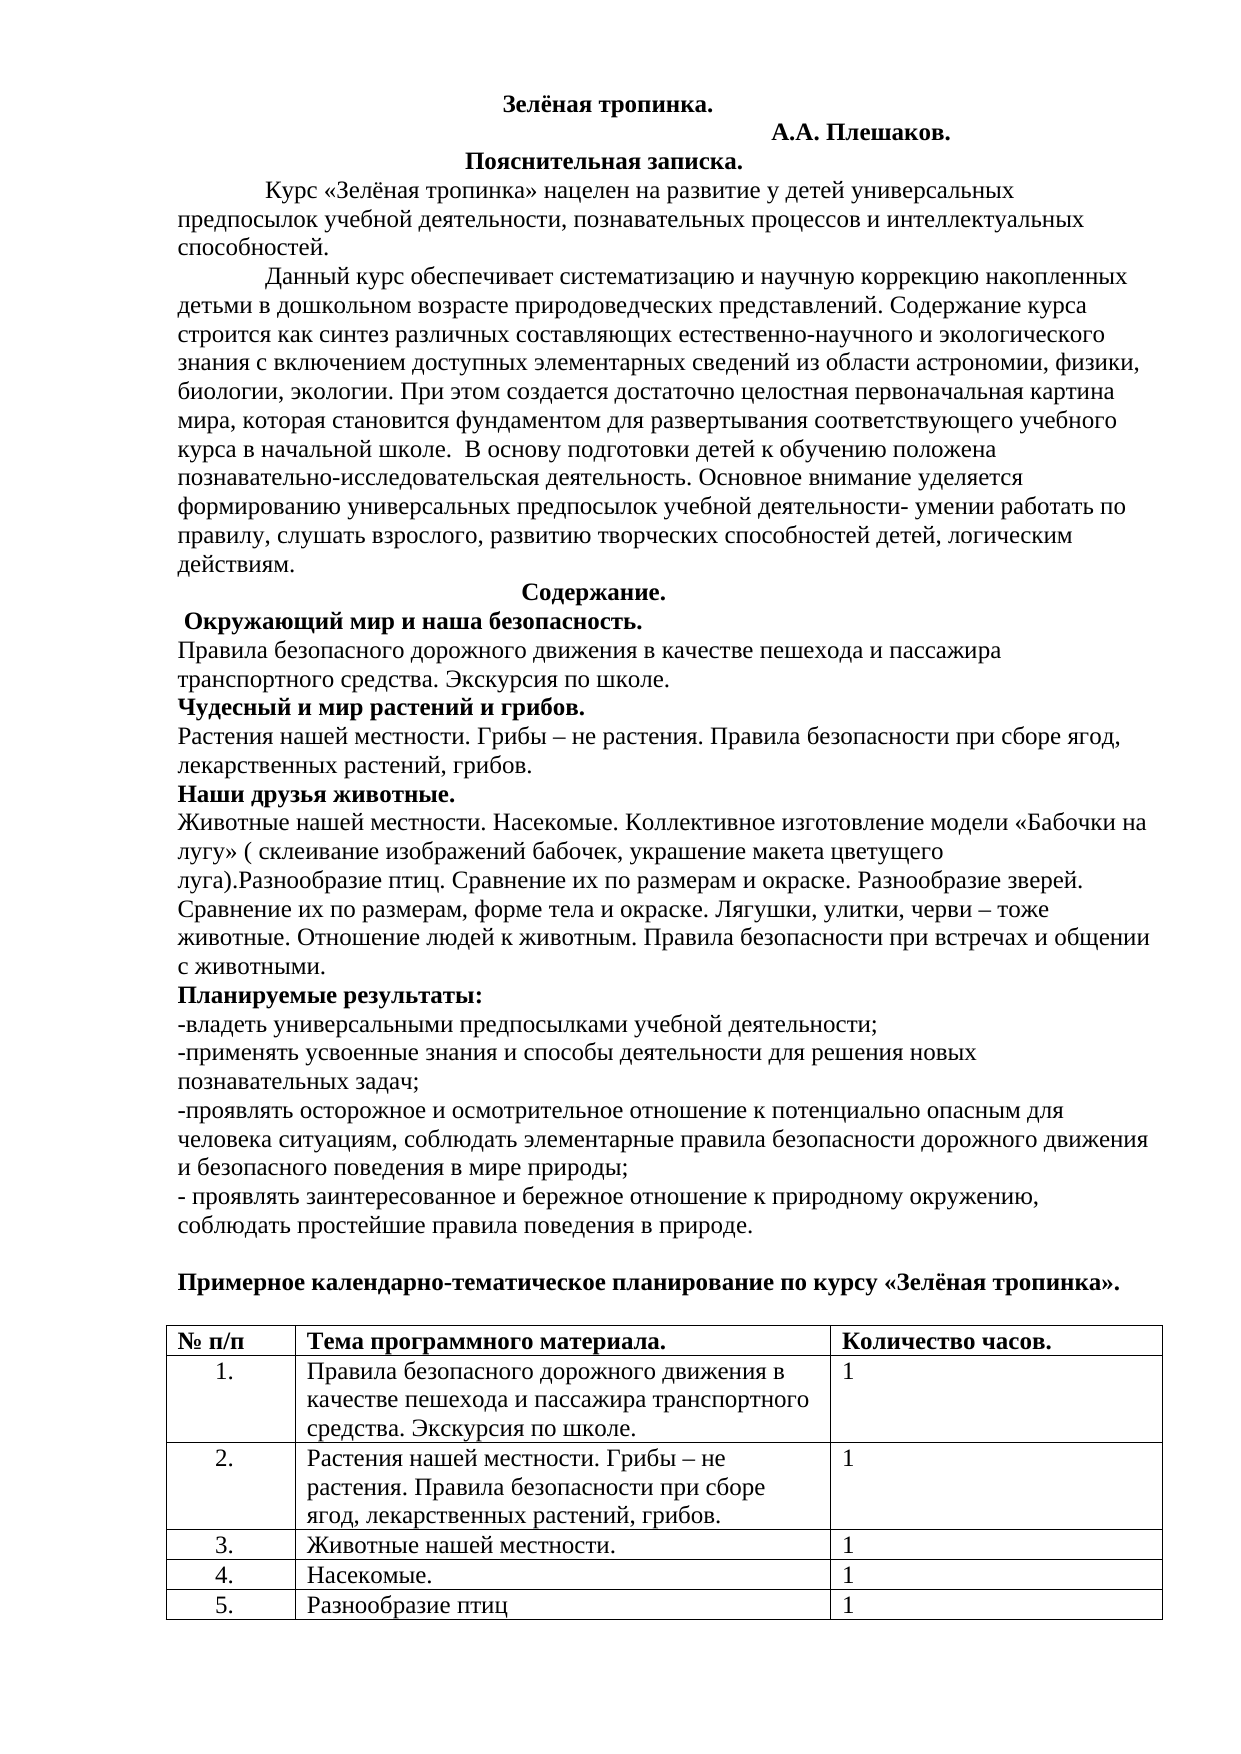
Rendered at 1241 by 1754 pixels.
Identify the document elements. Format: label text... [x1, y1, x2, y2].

text Примерное календарно-тематическое планирование по курсу «Зелёная тропинка». [177, 1267, 1152, 1296]
table_header Количество часов. [831, 1326, 1162, 1355]
table_cell [167, 1356, 295, 1442]
table_cell Насекомые. [296, 1560, 830, 1589]
table_cell 1 [831, 1590, 1162, 1619]
text Данный курс обеспечивает систематизацию и научную коррекцию накопленных детьми в дошкольном возрасте природоведческих представлений. Содержание курса строится как синтез различных составляющих естественно-научного и экологического знания с включением доступных элементарных сведений из области астрономии, физики, биологии, экологии. При этом создается достаточно целостная первоначальная картина мира, которая становится фундаментом для развертывания соответствующего учебного курса в начальной школе. В основу подготовки детей к обучению положена познавательно-исследовательская деятельность. Основное внимание уделяется формированию универсальных предпосылок учебной деятельности- умении работать по правилу, слушать взрослого, развитию творческих способностей детей, логическим действиям. [177, 261, 1152, 577]
table_cell [167, 1590, 295, 1619]
table_cell 1 [831, 1356, 1162, 1442]
table_header № п/п [167, 1326, 295, 1355]
table_cell [167, 1560, 295, 1589]
text Содержание. [177, 577, 1152, 606]
text Пояснительная записка. [177, 146, 1152, 175]
table_cell Правила безопасного дорожного движения в качестве пешехода и пассажира транспортного средства. Экскурсия по школе. [296, 1356, 830, 1442]
text Наши друзья животные. Животные нашей местности. Насекомые. Коллективное изготовление модели «Бабочки на лугу» ( склеивание изображений бабочек, украшение макета цветущего луга).Разнообразие птиц. Сравнение их по размерам и окраске. Разнообразие зверей. Сравнение их по размерам, форме тела и окраске. Лягушки, улитки, черви – тоже животные. Отношение людей к животным. Правила безопасности при встречах и общении с животными. [177, 779, 1152, 980]
table_cell [167, 1530, 295, 1559]
text Планируемые результаты: -владеть универсальными предпосылками учебной деятельности; -применять усвоенные знания и способы деятельности для решения новых познавательных задач; -проявлять осторожное и осмотрительное отношение к потенциально опасным для человека ситуациям, соблюдать элементарные правила безопасности дорожного движения и безопасного поведения в мире природы; - проявлять заинтересованное и бережное отношение к природному окружению, соблюдать простейшие правила поведения в природе. [177, 980, 1152, 1239]
table_header Тема программного материала. [296, 1326, 830, 1355]
text Курс «Зелёная тропинка» нацелен на развитие у детей универсальных предпосылок учебной деятельности, познавательных процессов и интеллектуальных способностей. [177, 175, 1152, 261]
text Чудесный и мир растений и грибов. Растения нашей местности. Грибы – не растения. Правила безопасности при сборе ягод, лекарственных растений, грибов. [177, 692, 1152, 779]
table_cell Разнообразие птиц [296, 1590, 830, 1619]
table_cell 1 [831, 1530, 1162, 1559]
text Окружающий мир и наша безопасность. Правила безопасного дорожного движения в качестве пешехода и пассажира транспортного средства. Экскурсия по школе. [177, 606, 1152, 692]
table_cell Животные нашей местности. [296, 1530, 830, 1559]
text А.А. Плешаков. [177, 117, 1152, 146]
table_cell 1 [831, 1560, 1162, 1589]
table_cell Растения нашей местности. Грибы – не растения. Правила безопасности при сборе ягод, лекарственных растений, грибов. [296, 1443, 830, 1529]
text Зелёная тропинка. [177, 89, 1152, 117]
table_cell 1 [831, 1443, 1162, 1529]
table_cell [167, 1443, 295, 1529]
